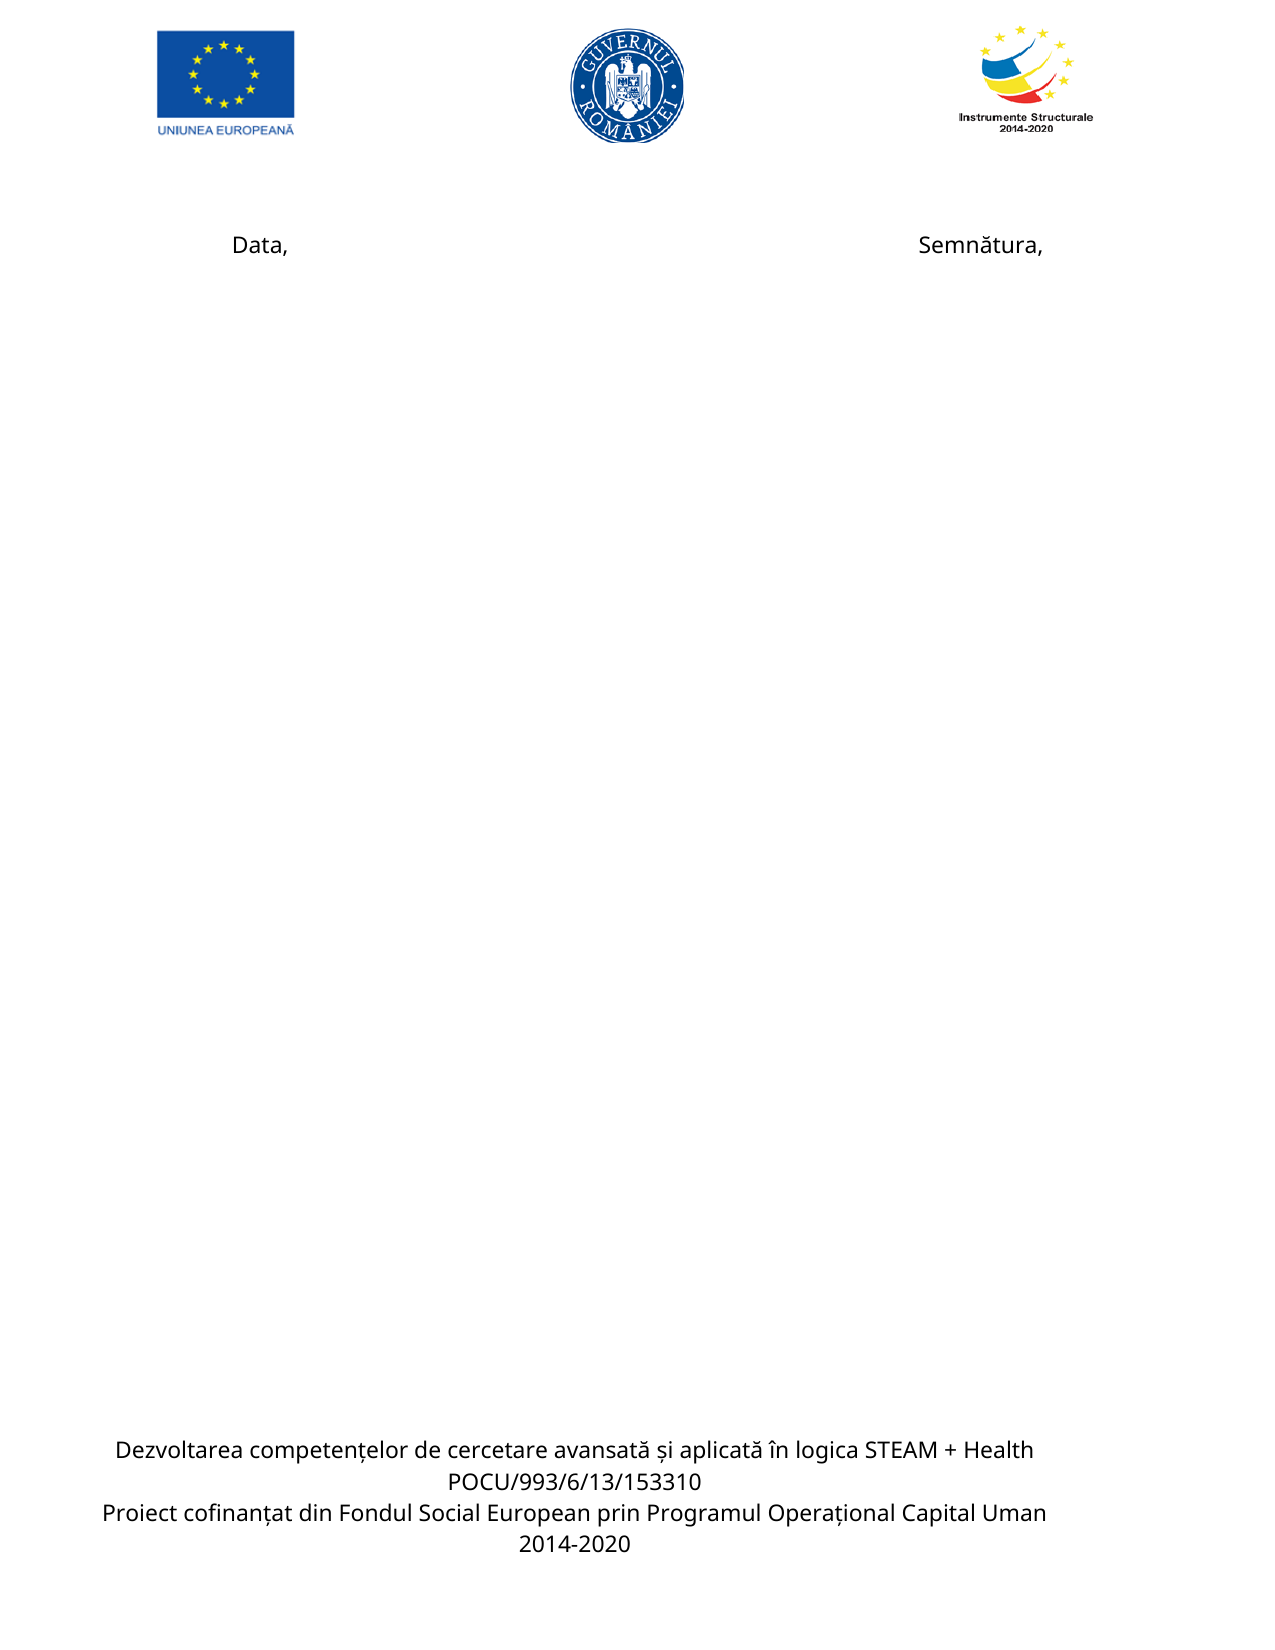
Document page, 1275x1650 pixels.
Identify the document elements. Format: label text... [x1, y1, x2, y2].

text Data, Semnătura, [150, 229, 1125, 260]
picture [568, 26, 684, 142]
picture [942, 6, 1108, 153]
picture [143, 6, 306, 157]
